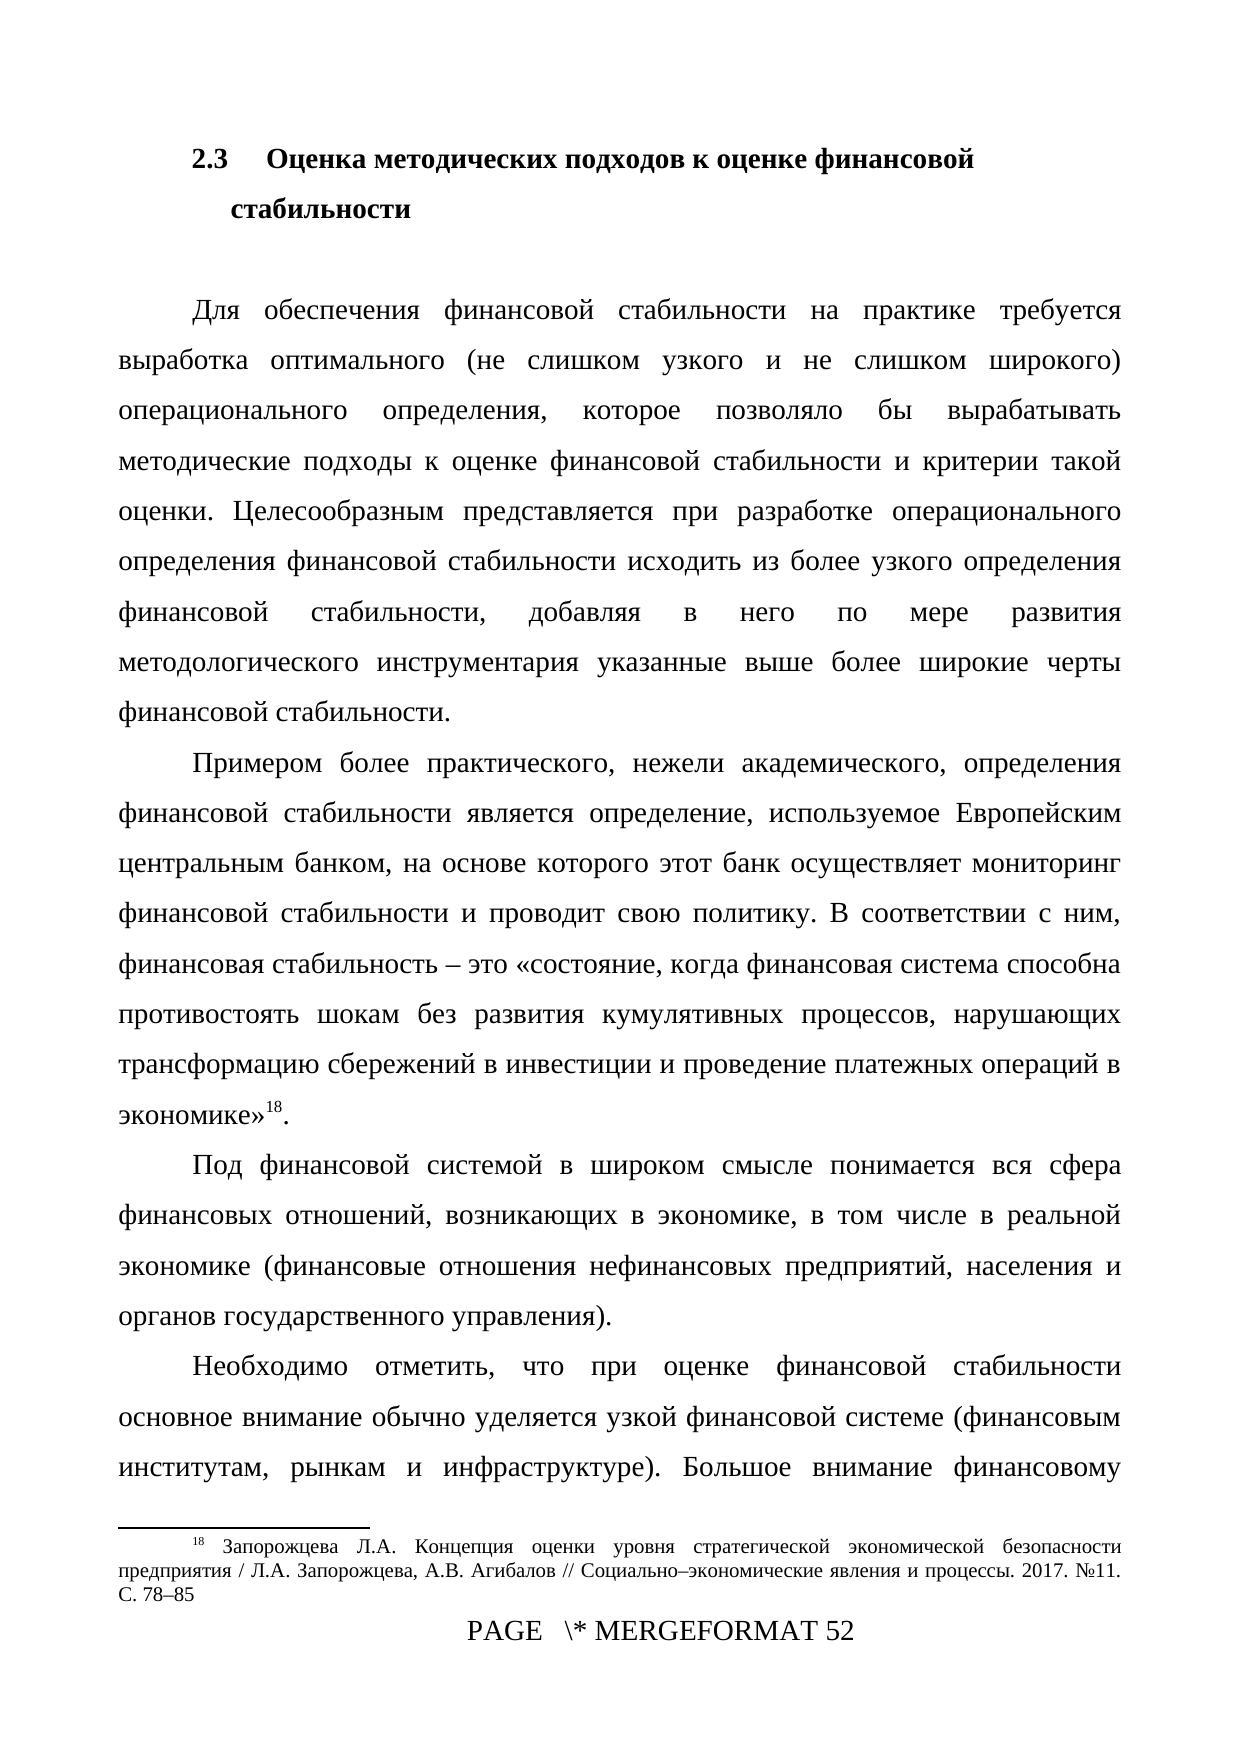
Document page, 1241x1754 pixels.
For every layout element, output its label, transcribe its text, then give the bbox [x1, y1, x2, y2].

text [118, 1348, 1122, 1483]
text Примером более практического, нежели академического, определения финансовой стабильности является определение, используемое Европейским центральным банком, на основе которого этот банк осуществляет мониторинг финансовой стабильности и проводит свою политику. В соответствии с ним, финансовая стабильность – это «состояние, когда финансовая система способна противостоять шокам без развития кумулятивных процессов, нарушающих трансформацию сбережений в инвестиции и проведение платежных операций в экономике». [118, 745, 1122, 1130]
text Для обеспечения финансовой стабильности на практике требуется выработка оптимального (не слишком узкого и не слишком широкого) операционального определения, которое позволяло бы вырабатывать методические подходы к оценке финансовой стабильности и критерии такой оценки. Целесообразным представляется при разработке операционального определения финансовой стабильности исходить из более узкого определения финансовой стабильности, добавляя в него по мере развития методологического инструментария указанные выше более широкие черты финансовой стабильности. [118, 292, 1122, 728]
text Под финансовой системой в широком смысле понимается вся сфера финансовых отношений, возникающих в экономике, в том числе в реальной экономике (финансовые отношения нефинансовых предприятий, населения и органов государственного управления). [118, 1147, 1122, 1332]
list Оценка методических подходов к оценке финансовой стабильности [191, 141, 1122, 225]
